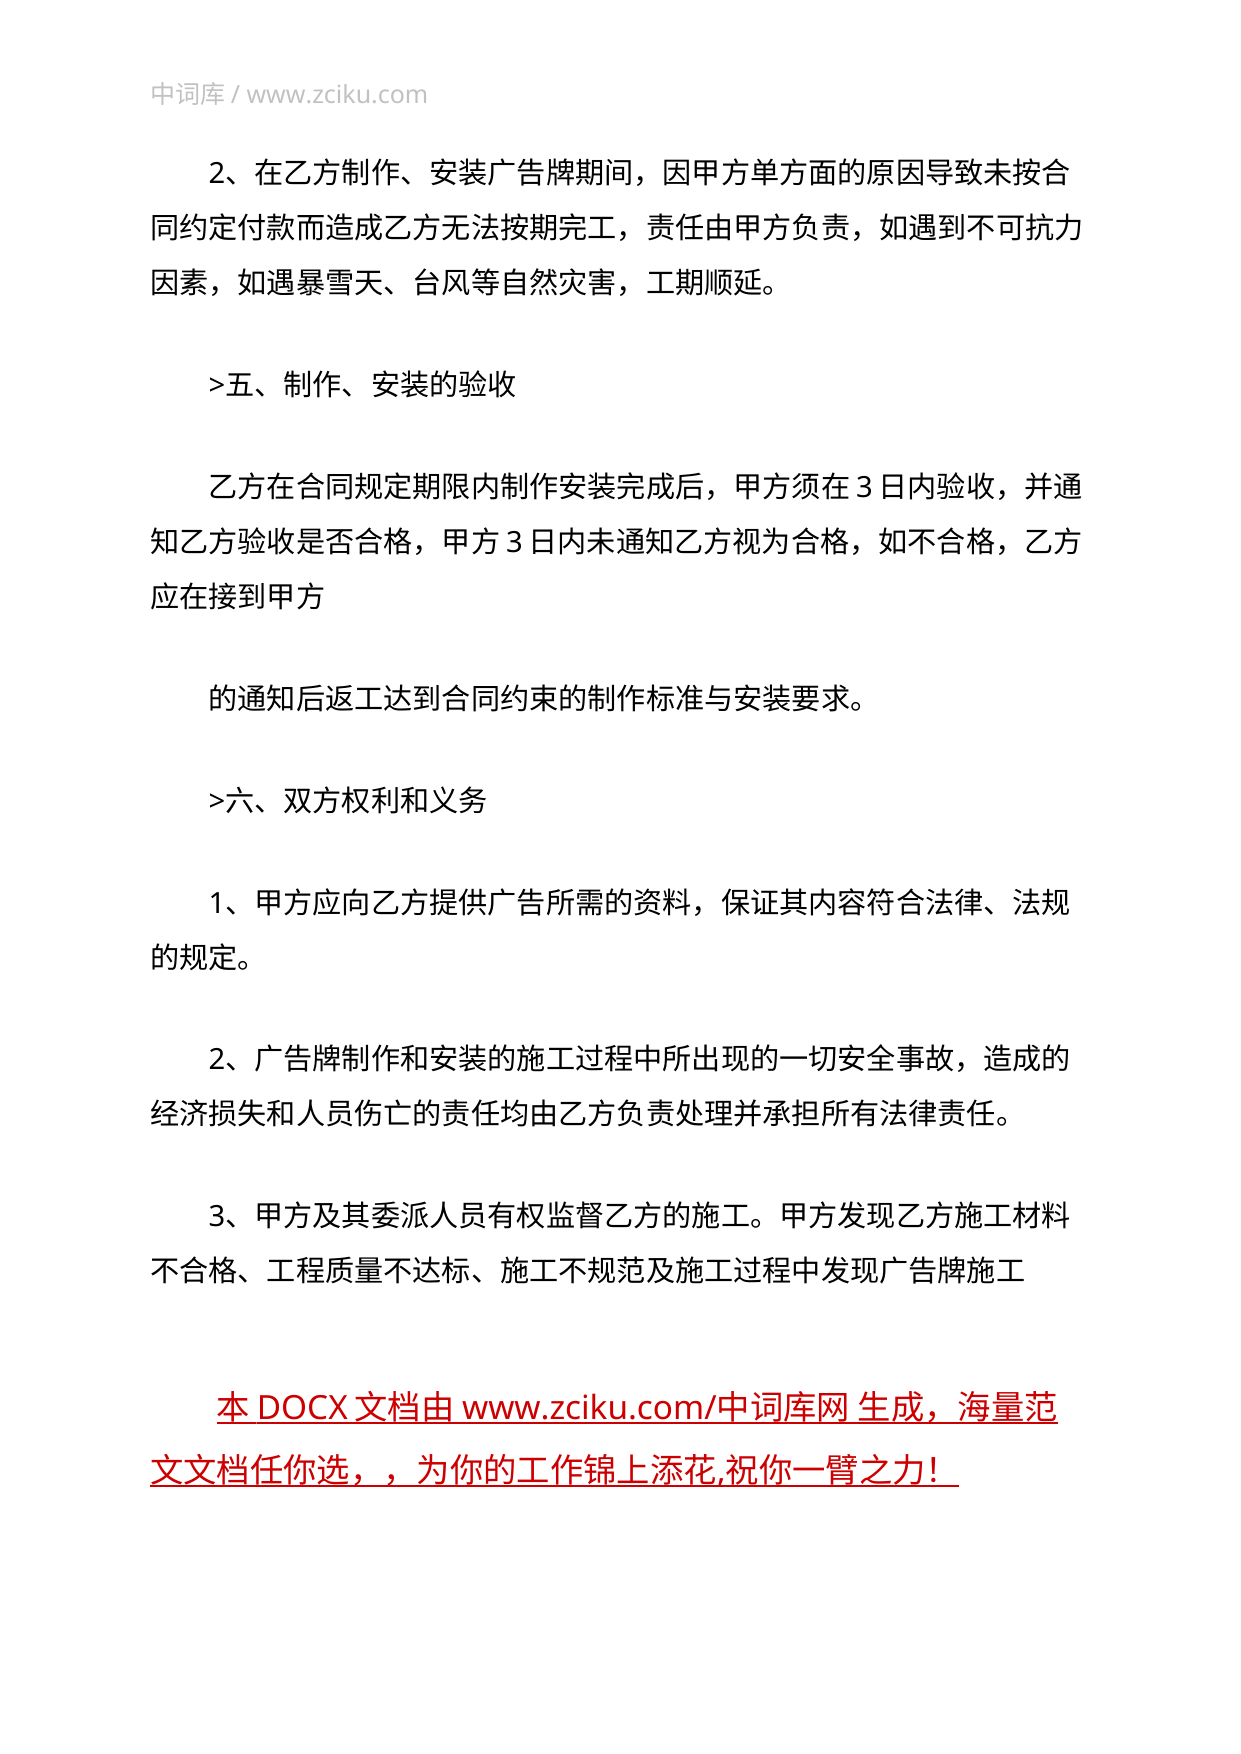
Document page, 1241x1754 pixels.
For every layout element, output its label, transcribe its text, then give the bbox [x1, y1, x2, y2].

text 2、广告牌制作和安装的施工过程中所出现的一切安全事故，造成的经济损失和人员伤亡的责任均由乙方负责处理并承担所有法律责任。 [150, 1036, 1090, 1133]
text 乙方在合同规定期限内制作安装完成后，甲方须在3日内验收，并通知乙方验收是否合格，甲方3日内未通知乙方视为合格，如不合格，乙方应在接到甲方 [150, 464, 1090, 616]
text 的通知后返工达到合同约束的制作标准与安装要求。 [150, 675, 1090, 718]
text 3、甲方及其委派人员有权监督乙方的施工。甲方发现乙方施工材料不合格、工程质量不达标、施工不规范及施工过程中发现广告牌施工 [150, 1193, 1090, 1290]
text 本DOCX文档由 www.zciku.com/中词库网 生成，海量范文文档任你选，，为你的工作锦上添花,祝你一臂之力！ [150, 1381, 1090, 1492]
text 2、在乙方制作、安装广告牌期间，因甲方单方面的原因导致未按合同约定付款而造成乙方无法按期完工，责任由甲方负责，如遇到不可抗力因素，如遇暴雪天、台风等自然灾害，工期顺延。 [150, 150, 1090, 302]
text >五、制作、安装的验收 [150, 362, 1090, 404]
text >六、双方权利和义务 [150, 777, 1090, 819]
text 1、甲方应向乙方提供广告所需的资料，保证其内容符合法律、法规的规定。 [150, 879, 1090, 976]
